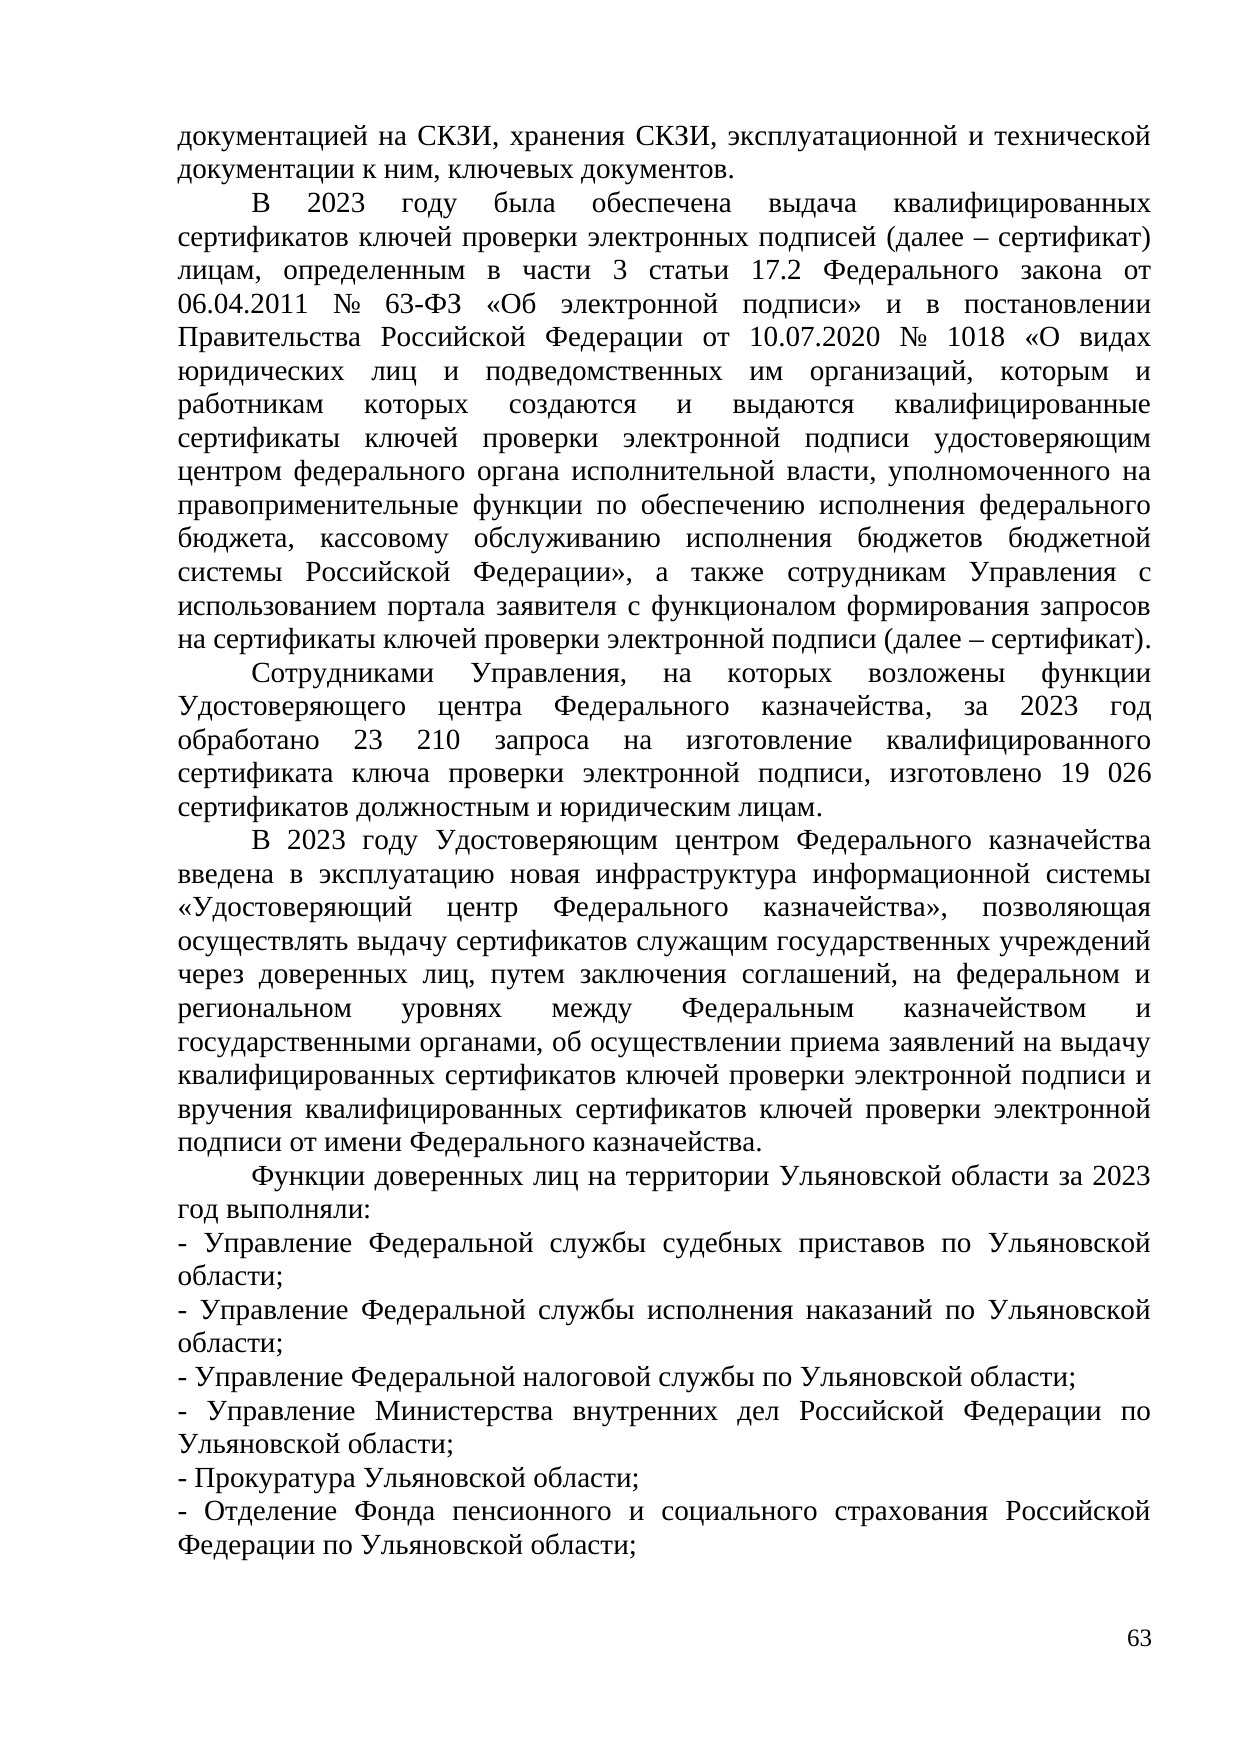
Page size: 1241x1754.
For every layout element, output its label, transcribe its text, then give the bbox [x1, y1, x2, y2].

text - Управление Федеральной налоговой службы по Ульяновской области; [177, 1359, 1152, 1393]
text - Управление Федеральной службы судебных приставов по Ульяновской области; [177, 1225, 1152, 1292]
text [177, 118, 1152, 185]
text - Управление Федеральной службы исполнения наказаний по Ульяновской области; [177, 1292, 1152, 1359]
text Функции доверенных лиц на территории Ульяновской области за 2023 год выполняли: [177, 1158, 1152, 1225]
text - Прокуратура Ульяновской области; [177, 1460, 1152, 1493]
text - Отделение Фонда пенсионного и социального страхования Российской Федерации по Ульяновской области; [177, 1493, 1152, 1560]
text В 2023 году Удостоверяющим центром Федерального казначейства введена в эксплуатацию новая инфраструктура информационной системы «Удостоверяющий центр Федерального казначейства», позволяющая осуществлять выдачу сертификатов служащим государственных учреждений через доверенных лиц, путем заключения соглашений, на федеральном и региональном уровнях между Федеральным казначейством и государственными органами, об осуществлении приема заявлений на выдачу квалифицированных сертификатов ключей проверки электронной подписи и вручения квалифицированных сертификатов ключей проверки электронной подписи от имени Федерального казначейства. [177, 822, 1152, 1158]
text - Управление Министерства внутренних дел Российской Федерации по Ульяновской области; [177, 1393, 1152, 1460]
text Сотрудниками Управления, на которых возложены функции Удостоверяющего центра Федерального казначейства, за 2023 год обработано 23 210 запроса на изготовление квалифицированного сертификата ключа проверки электронной подписи, изготовлено 19 026 сертификатов должностным и юридическим лицам. [177, 655, 1152, 822]
text В 2023 году была обеспечена выдача квалифицированных сертификатов ключей проверки электронных подписей (далее – сертификат) лицам, определенным в части 3 статьи 17.2 Федерального закона от 06.04.2011 № 63-ФЗ «Об электронной подписи» и в постановлении Правительства Российской Федерации от 10.07.2020 № 1018 «О видах юридических лиц и подведомственных им организаций, которым и работникам которых создаются и выдаются квалифицированные сертификаты ключей проверки электронной подписи удостоверяющим центром федерального органа исполнительной власти, уполномоченного на правоприменительные функции по обеспечению исполнения федерального бюджета, кассовому обслуживанию исполнения бюджетов бюджетной системы Российской Федерации», а также сотрудникам Управления с использованием портала заявителя с функционалом формирования запросов на сертификаты ключей проверки электронной подписи (далее – сертификат). [177, 185, 1152, 655]
